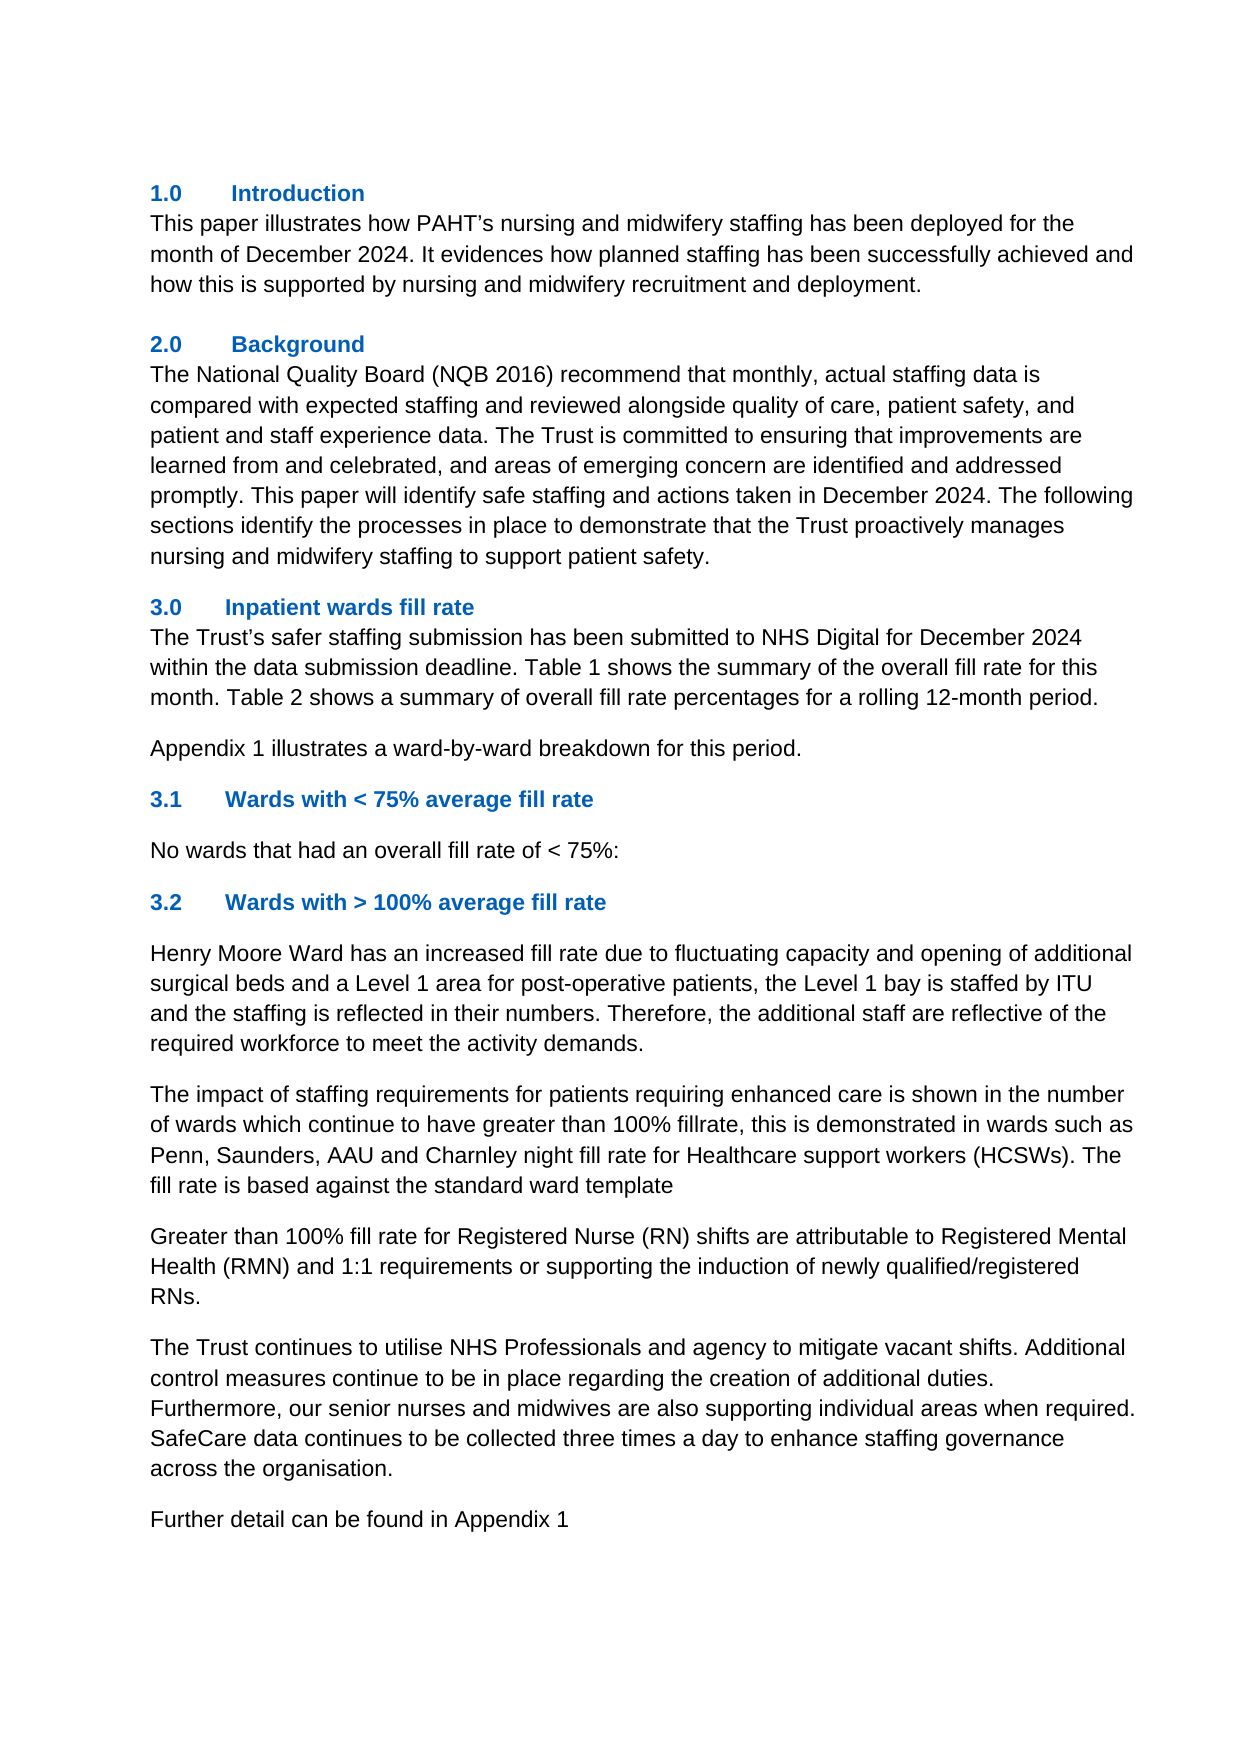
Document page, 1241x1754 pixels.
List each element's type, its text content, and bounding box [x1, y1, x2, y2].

text The National Quality Board (NQB 2016) recommend that monthly, actual staffing data is compared with expected staffing and reviewed alongside quality of care, patient safety, and patient and staff experience data. The Trust is committed to ensuring that improvements are learned from and celebrated, and areas of emerging concern are identified and addressed promptly. This paper will identify safe staffing and actions taken in December 2024. The following sections identify the processes in place to demonstrate that the Trust proactively manages nursing and midwifery staffing to support patient safety. [150, 361, 1137, 569]
text This paper illustrates how PAHT’s nursing and midwifery staffing has been deployed for the month of December 2024. It evidences how planned staffing has been successfully achieved and how this is supported by nursing and midwifery recruitment and deployment. [150, 210, 1137, 297]
text Greater than 100% fill rate for Registered Nurse (RN) shifts are attributable to Registered Mental Health (RMN) and 1:1 requirements or supporting the induction of newly qualified/registered RNs. [150, 1223, 1137, 1310]
text 3.2 Wards with > 100% average fill rate [150, 888, 1137, 915]
text 3.0 Inpatient wards fill rate [150, 594, 1137, 620]
text The Trust continues to utilise NHS Professionals and agency to mitigate vacant shifts. Additional control measures continue to be in place regarding the creation of additional duties. Furthermore, our senior nurses and midwives are also supporting individual areas when required. SafeCare data continues to be collected three times a day to enhance staffing governance across the organisation. [150, 1334, 1137, 1482]
text Henry Moore Ward has an increased fill rate due to fluctuating capacity and opening of additional surgical beds and a Level 1 area for post-operative patients, the Level 1 bay is staffed by ITU and the staffing is reflected in their numbers. Therefore, the additional staff are reflective of the required workforce to meet the activity demands. [150, 939, 1137, 1057]
text Further detail can be found in Appendix 1 [150, 1506, 1137, 1533]
text 3.1 Wards with < 75% average fill rate [150, 786, 1137, 813]
text Appendix 1 illustrates a ward-by-ward breakdown for this period. [150, 735, 1137, 762]
text 1.0 Introduction [150, 180, 1137, 207]
text The impact of staffing requirements for patients requiring enhanced care is shown in the number of wards which continue to have greater than 100% fillrate, this is demonstrated in wards such as Penn, Saunders, AAU and Charnley night fill rate for Healthcare support workers (HCSWs). The fill rate is based against the standard ward template [150, 1081, 1137, 1198]
text 2.0 Background [150, 331, 1137, 358]
text No wards that had an overall fill rate of < 75%: [150, 837, 1137, 864]
text The Trust’s safer staffing submission has been submitted to NHS Digital for December 2024 within the data submission deadline. Table 1 shows the summary of the overall fill rate for this month. Table 2 shows a summary of overall fill rate percentages for a rolling 12-month period. [150, 624, 1137, 711]
